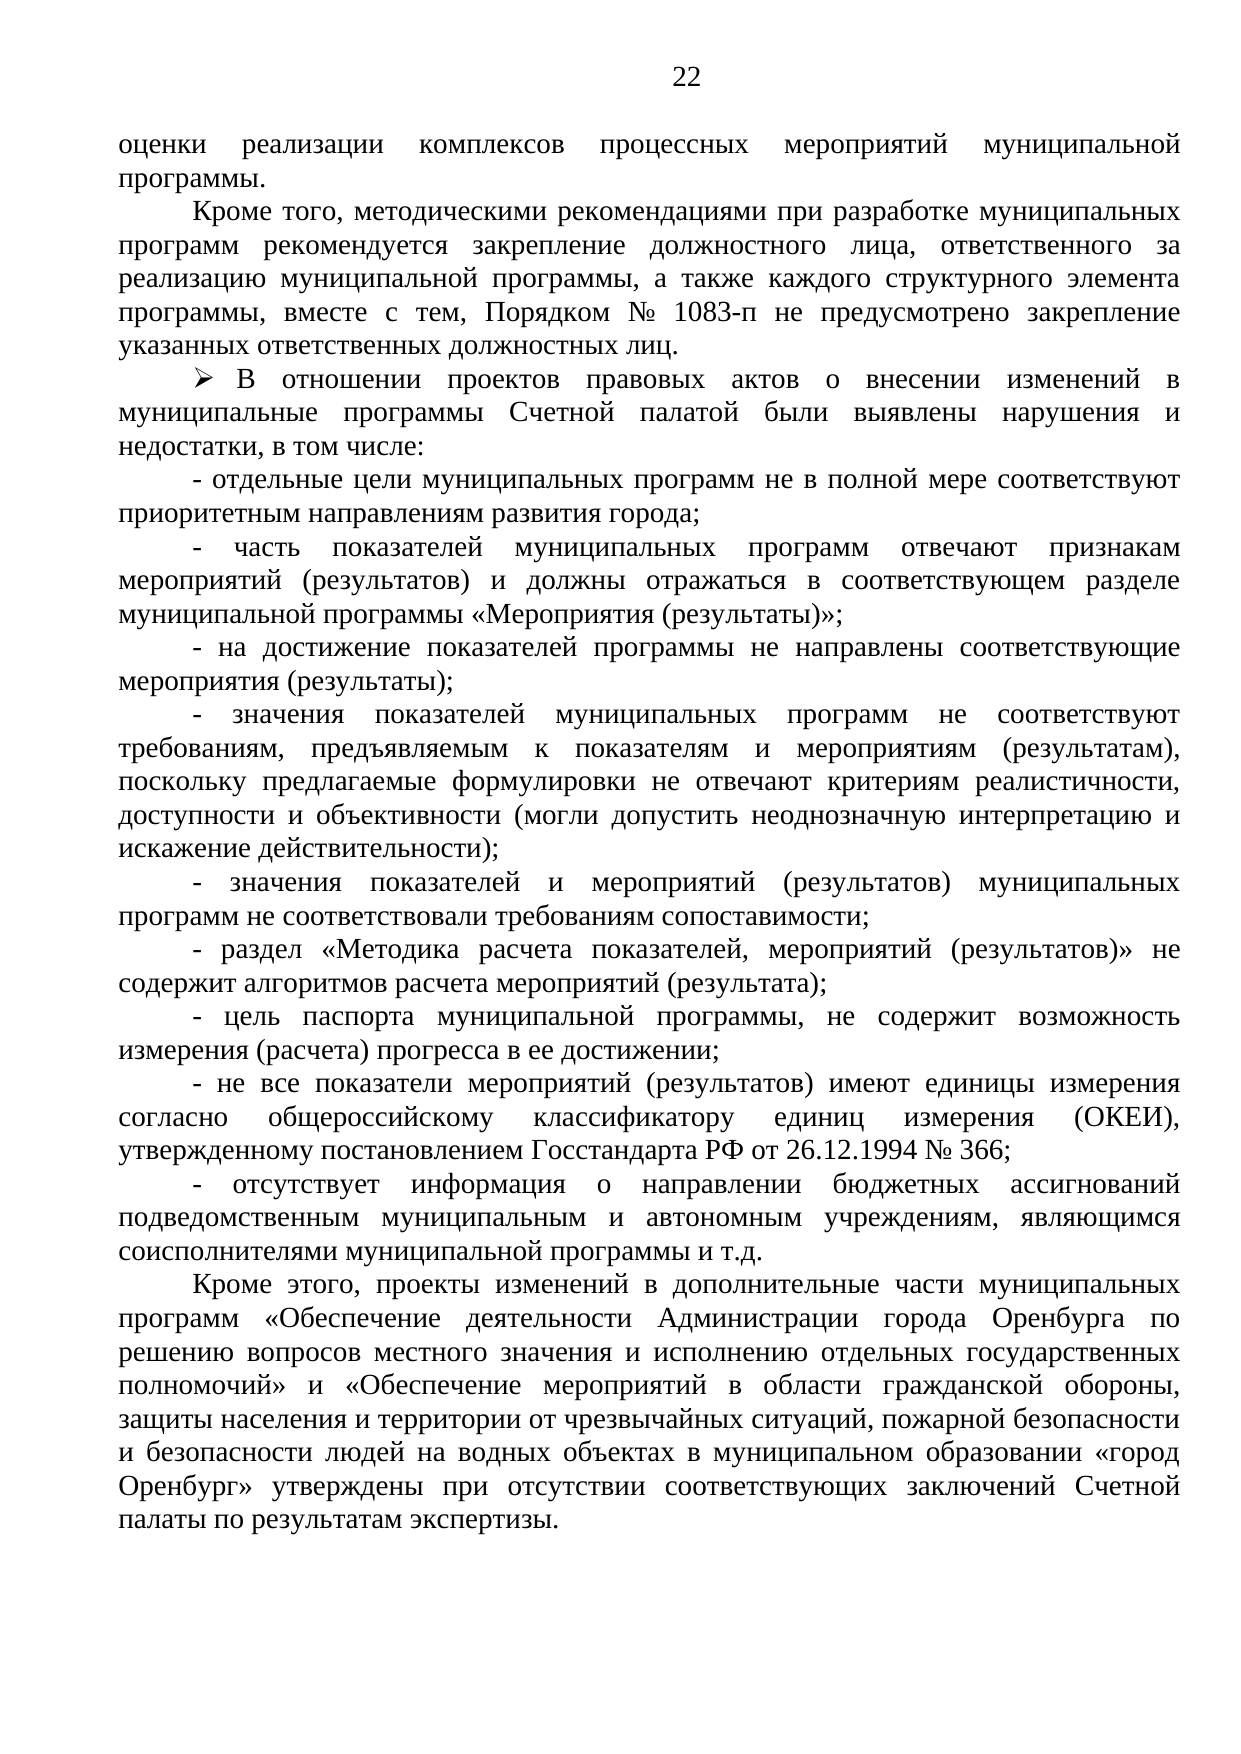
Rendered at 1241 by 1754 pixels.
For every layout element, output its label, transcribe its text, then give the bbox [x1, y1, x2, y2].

list - на достижение показателей программы не направлены соответствующие мероприятия (результаты); [118, 629, 1181, 696]
list - отдельные цели муниципальных программ не в полной мере соответствуют приоритетным направлениям развития города; [118, 462, 1181, 529]
list Кроме этого, проекты изменений в дополнительные части муниципальных программ «Обеспечение деятельности Администрации города Оренбурга по решению вопросов местного значения и исполнению отдельных государственных полномочий» и «Обеспечение мероприятий в области гражданской обороны, защиты населения и территории от чрезвычайных ситуаций, пожарной безопасности и безопасности людей на водных объектах в муниципальном образовании «город Оренбург» утверждены при отсутствии соответствующих заключений Счетной палаты по результатам экспертизы. [118, 1267, 1181, 1535]
list - не все показатели мероприятий (результатов) имеют единицы измерения согласно общероссийскому классификатору единиц измерения (ОКЕИ), утвержденному постановлением Госстандарта РФ от 26.12.1994 № 366; [118, 1065, 1181, 1166]
list - цель паспорта муниципальной программы, не содержит возможность измерения (расчета) прогресса в ее достижении; [118, 998, 1181, 1065]
list - часть показателей муниципальных программ отвечают признакам мероприятий (результатов) и должны отражаться в соответствующем разделе муниципальной программы «Мероприятия (результаты)»; [118, 529, 1181, 629]
list Кроме того, методическими рекомендациями при разработке муниципальных программ рекомендуется закрепление должностного лица, ответственного за реализацию муниципальной программы, а также каждого структурного элемента программы, вместе с тем, Порядком № 1083-п не предусмотрено закрепление указанных ответственных должностных лиц. [118, 193, 1181, 361]
list - значения показателей и мероприятий (результатов) муниципальных программ не соответствовали требованиям сопоставимости; [118, 864, 1181, 931]
list - раздел «Методика расчета показателей, мероприятий (результатов)» не содержит алгоритмов расчета мероприятий (результата); [118, 931, 1181, 998]
list В отношении проектов правовых актов о внесении изменений в муниципальные программы Счетной палатой были выявлены нарушения и недостатки, в том числе: [118, 361, 1181, 462]
list - значения показателей муниципальных программ не соответствуют требованиям, предъявляемым к показателям и мероприятиям (результатам), поскольку предлагаемые формулировки не отвечают критериям реалистичности, доступности и объективности (могли допустить неоднозначную интерпретацию и искажение действительности); [118, 696, 1181, 864]
list - отсутствует информация о направлении бюджетных ассигнований подведомственным муниципальным и автономным учреждениям, являющимся соисполнителями муниципальной программы и т.д. [118, 1166, 1181, 1267]
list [118, 126, 1181, 193]
